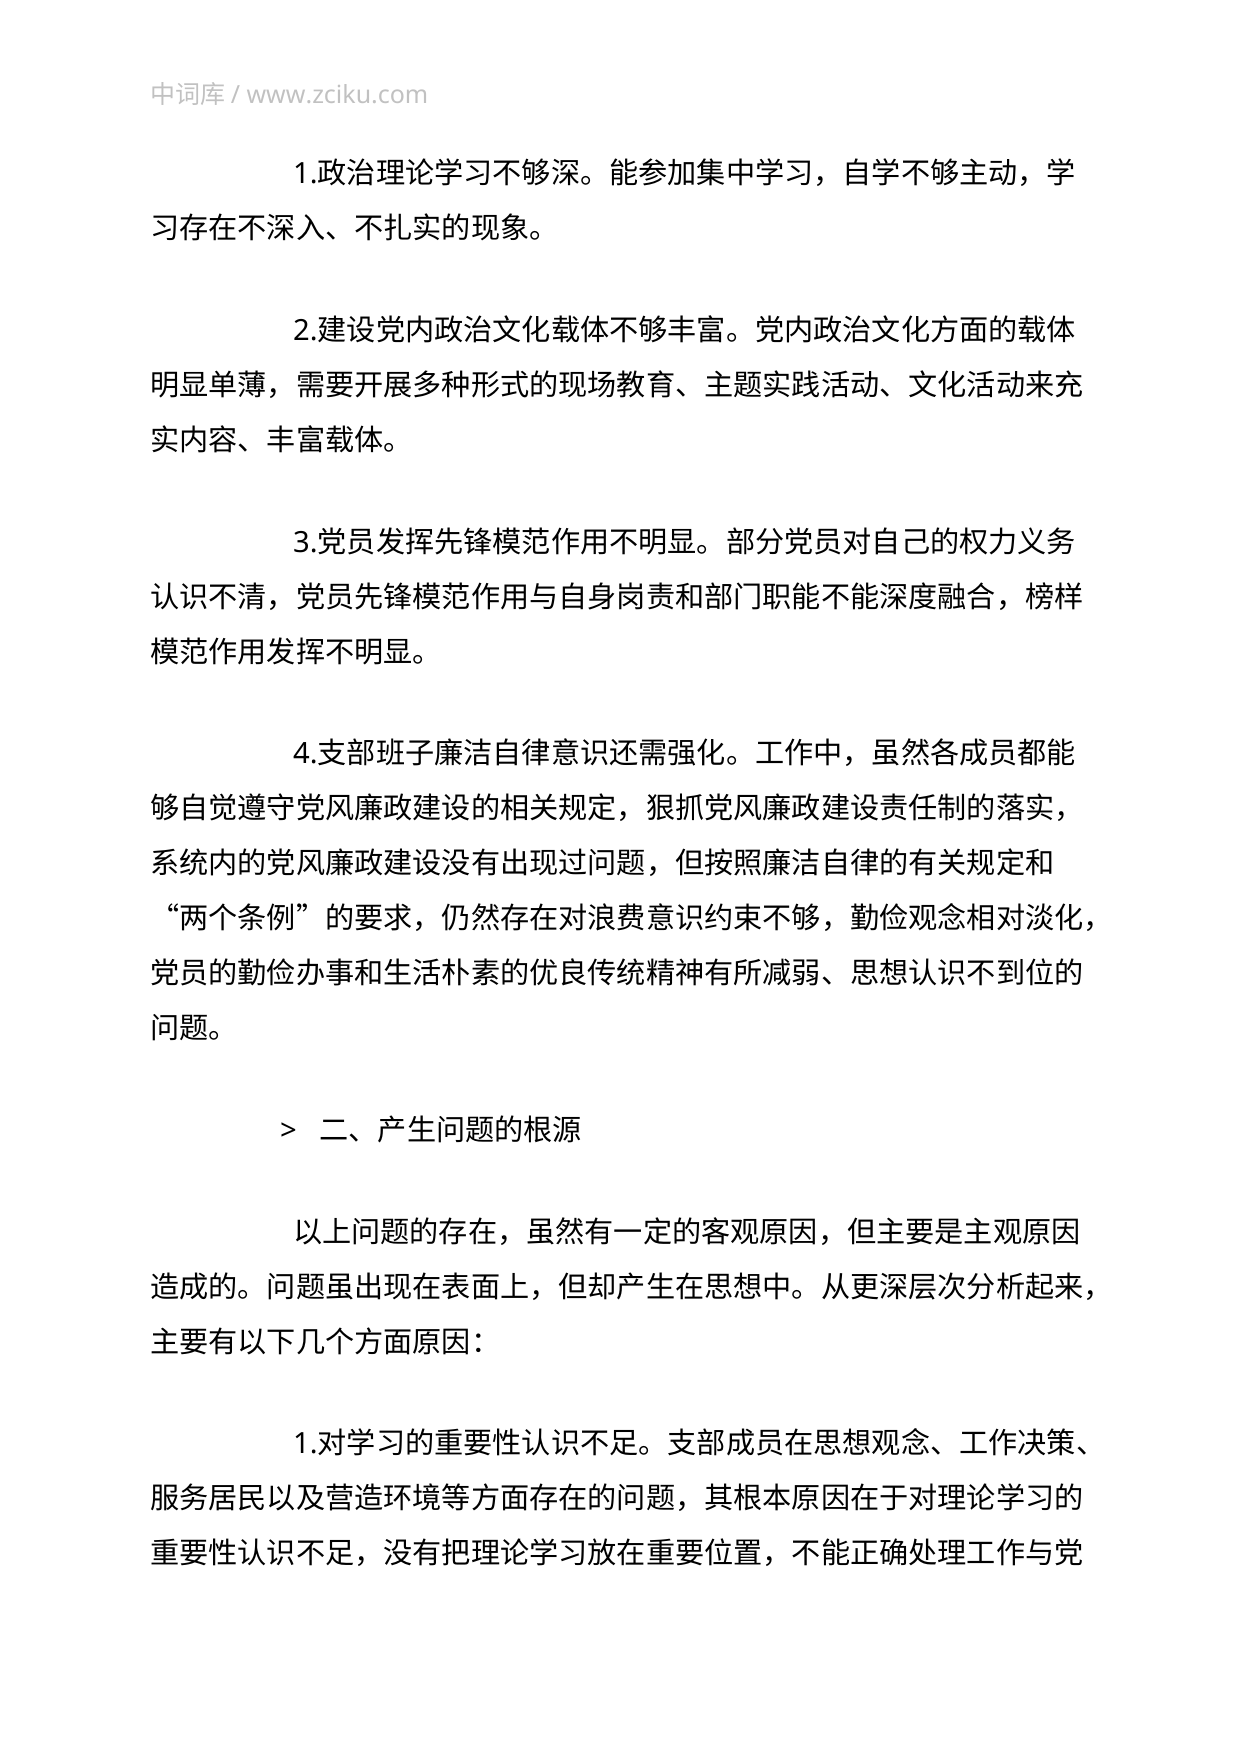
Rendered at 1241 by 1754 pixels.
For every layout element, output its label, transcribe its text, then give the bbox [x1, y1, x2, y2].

text > 二、产生问题的根源 [150, 1106, 1090, 1149]
text 2.建设党内政治文化载体不够丰富。党内政治文化方面的载体明显单薄，需要开展多种形式的现场教育、主题实践活动、文化活动来充实内容、丰富载体。 [150, 307, 1090, 459]
text 4.支部班子廉洁自律意识还需强化。工作中，虽然各成员都能够自觉遵守党风廉政建设的相关规定，狠抓党风廉政建设责任制的落实，系统内的党风廉政建设没有出现过问题，但按照廉洁自律的有关规定和“两个条例”的要求，仍然存在对浪费意识约束不够，勤俭观念相对淡化，党员的勤俭办事和生活朴素的优良传统精神有所减弱、思想认识不到位的问题。 [150, 730, 1090, 1047]
text 1.政治理论学习不够深。能参加集中学习，自学不够主动，学习存在不深入、不扎实的现象。 [150, 150, 1090, 247]
text 3.党员发挥先锋模范作用不明显。部分党员对自己的权力义务认识不清，党员先锋模范作用与自身岗责和部门职能不能深度融合，榜样模范作用发挥不明显。 [150, 518, 1090, 671]
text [150, 1420, 1090, 1572]
text 以上问题的存在，虽然有一定的客观原因，但主要是主观原因造成的。问题虽出现在表面上，但却产生在思想中。从更深层次分析起来，主要有以下几个方面原因： [150, 1208, 1090, 1361]
